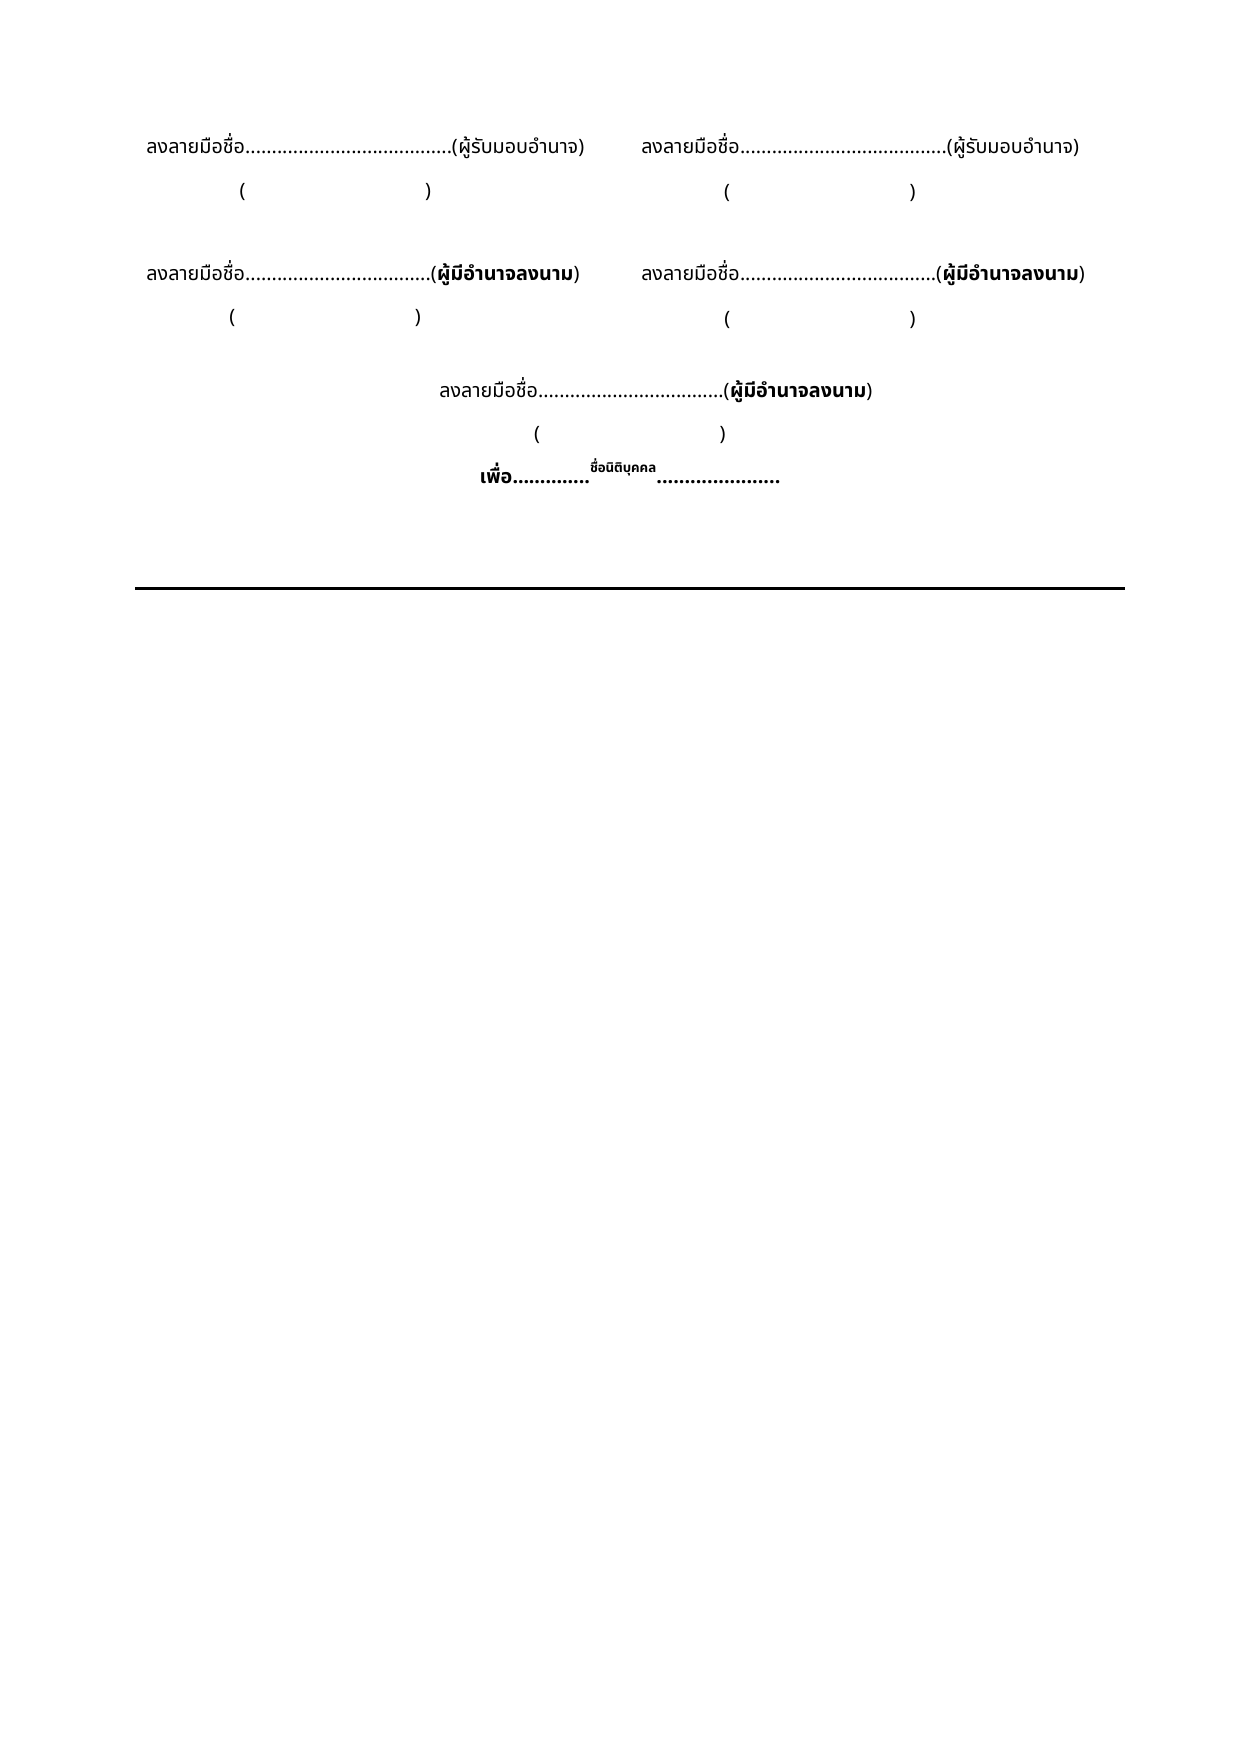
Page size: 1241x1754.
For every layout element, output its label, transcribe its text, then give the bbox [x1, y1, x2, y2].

table_cell ลงลายมือชื่อ...................................(ผู้มีอำนาจลงนาม) ..... ( ) [135, 234, 630, 344]
table_cell ลงลายมือชื่อ.....................................(ผู้มีอำนาจลงนาม) ..... ( ) [630, 234, 1125, 344]
text ( ) [135, 419, 1125, 446]
table_cell ลงลายมือชื่อ.......................................(ผู้รับมอบอำนาจ) ..... ( ) [135, 120, 630, 234]
text เพื่อ…………..ชื่อนิติบุคคล...................... [135, 459, 1125, 493]
text ลงลายมือชื่อ...................................(ผู้มีอำนาจลงนาม) . [135, 377, 1125, 407]
table_cell ลงลายมือชื่อ.......................................(ผู้รับมอบอำนาจ) ..... ( ) [630, 120, 1125, 234]
